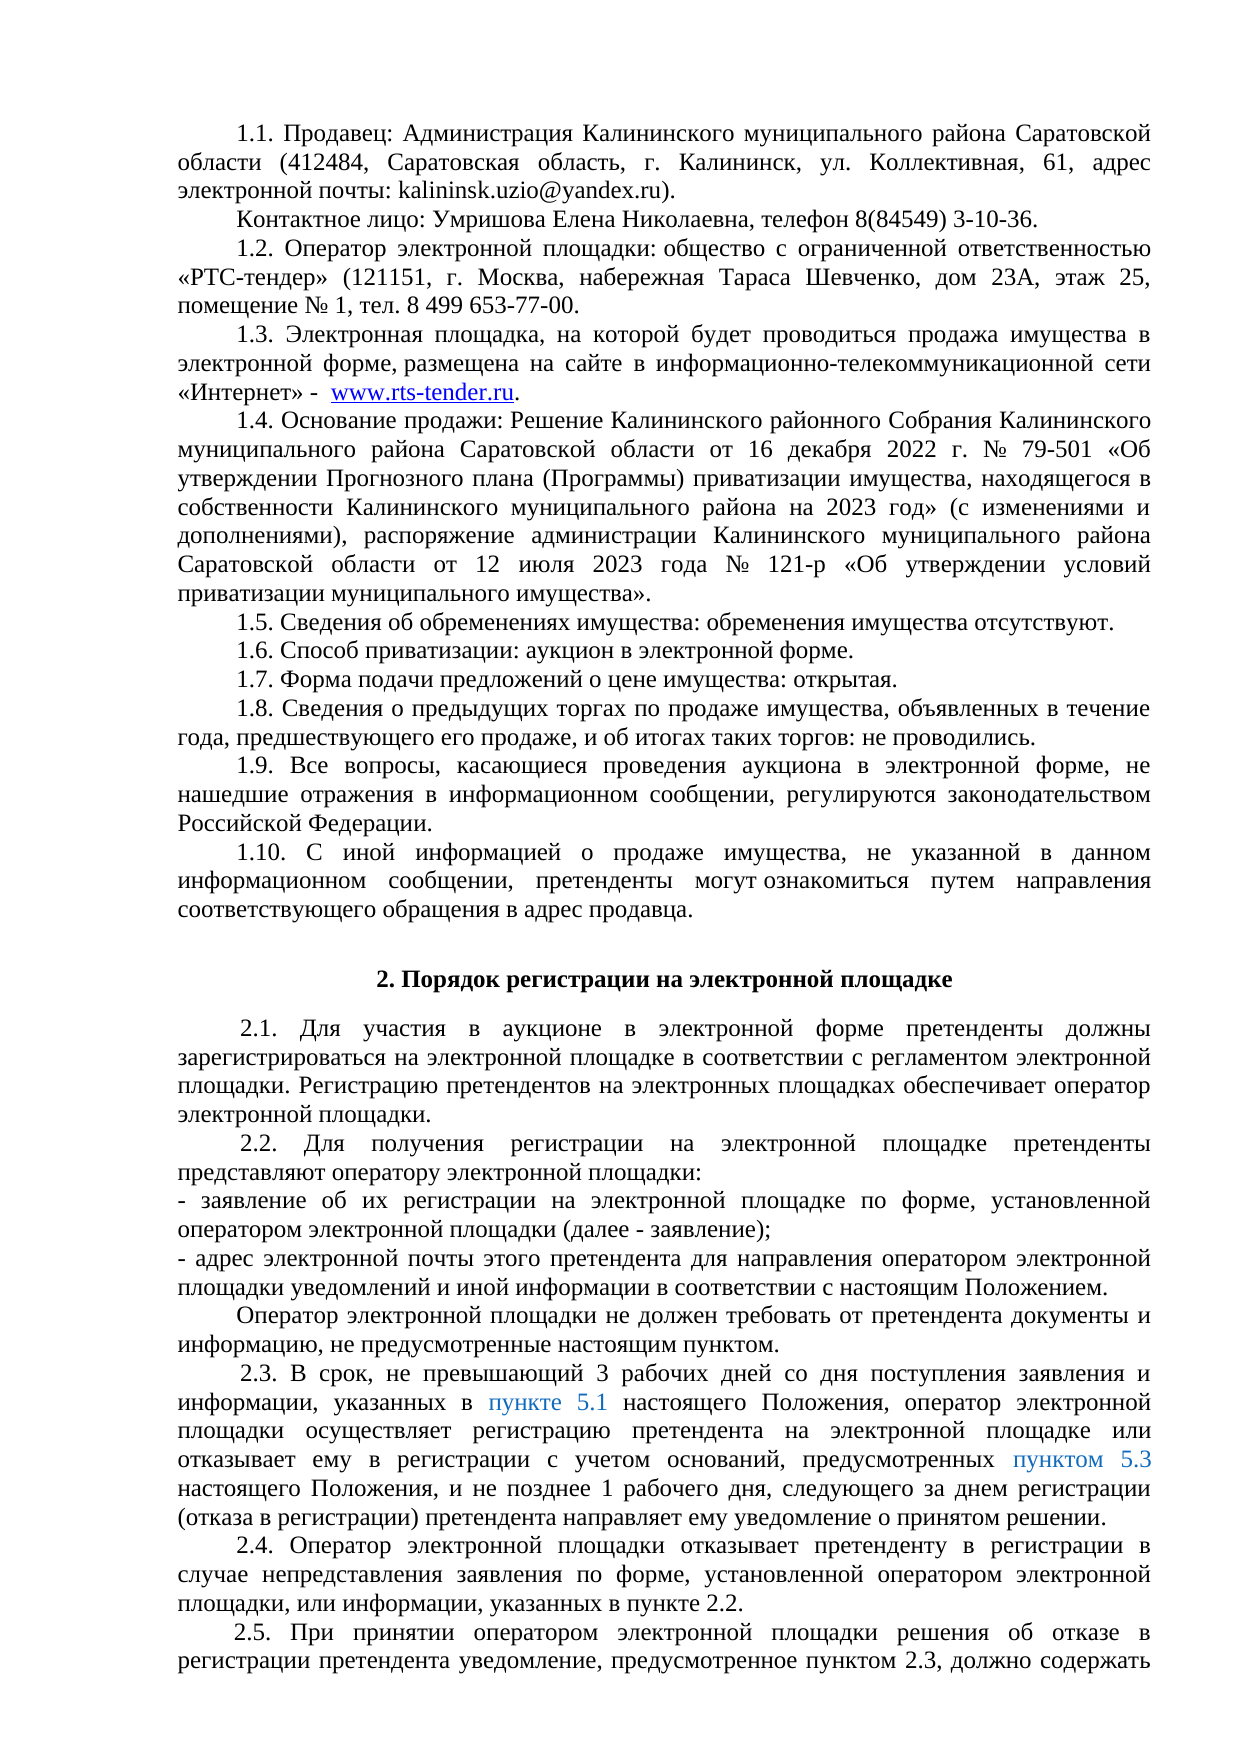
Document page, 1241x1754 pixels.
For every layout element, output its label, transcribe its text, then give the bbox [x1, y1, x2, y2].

text 1.8. Сведения о предыдущих торгах по продаже имущества, объявленных в течение года, предшествующего его продаже, и об итогах таких торгов: не проводились. [177, 693, 1152, 751]
text 2.1. Для участия в аукционе в электронной форме претенденты должны зарегистрироваться на электронной площадке в соответствии с регламентом электронной площадки. Регистрацию претендентов на электронных площадках обеспечивает оператор электронной площадки. [177, 1013, 1152, 1128]
text 1.4. Основание продажи: Решение Калининского районного Собрания Калининского муниципального района Саратовской области от 16 декабря 2022 г. № 79-501 «Об утверждении Прогнозного плана (Программы) приватизации имущества, находящегося в собственности Калининского муниципального района на 2023 год» (с изменениями и дополнениями), распоряжение администрации Калининского муниципального района Саратовской области от 12 июля 2023 года № 121-р «Об утверждении условий приватизации муниципального имущества». [177, 406, 1152, 607]
text 1.7. Форма подачи предложений о цене имущества: открытая. [177, 664, 1152, 693]
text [177, 1617, 1152, 1674]
text 1.1. Продавец: Администрация Калининского муниципального района Саратовской области (412484, Саратовская область, г. Калининск, ул. Коллективная, 61, адрес электронной почты: kalininsk.uzio@yandex.ru). [177, 118, 1152, 204]
text Оператор электронной площадки не должен требовать от претендента документы и информацию, не предусмотренные настоящим пунктом. [177, 1300, 1152, 1358]
text 2.4. Оператор электронной площадки отказывает претенденту в регистрации в случае непредставления заявления по форме, установленной оператором электронной площадки, или информации, указанных в пункте 2.2. [177, 1530, 1152, 1617]
text 2.2. Для получения регистрации на электронной площадке претенденты представляют оператору электронной площадки: [177, 1128, 1152, 1185]
text 1.6. Способ приватизации: аукцион в электронной форме. [177, 636, 1152, 664]
text - адрес электронной почты этого претендента для направления оператором электронной площадки уведомлений и иной информации в соответствии с настоящим Положением. [177, 1243, 1152, 1300]
text 1.9. Все вопросы, касающиеся проведения аукциона в электронной форме, не нашедшие отражения в информационном сообщении, регулируются законодательством Российской Федерации. [177, 751, 1152, 837]
text 1.10. С иной информацией о продаже имущества, не указанной в данном информационном сообщении, претенденты могут ознакомиться путем направления соответствующего обращения в адрес продавца. [177, 837, 1152, 923]
text 1.5. Сведения об обременениях имущества: обременения имущества отсутствуют. [177, 607, 1152, 636]
text Контактное лицо: Умришова Елена Николаевна, телефон 8(84549) 3-10-36. [177, 204, 1152, 233]
text 1.2. Оператор электронной площадки: общество с ограниченной ответственностью «РТС-тендер» (121151, г. Москва, набережная Тараса Шевченко, дом 23А, этаж 25, помещение № 1, тел. 8 499 653-77-00. [177, 233, 1152, 319]
text 2. Порядок регистрации на электронной площадке [177, 964, 1152, 992]
text - заявление об их регистрации на электронной площадке по форме, установленной оператором электронной площадки (далее - заявление); [177, 1185, 1152, 1243]
text 2.3. В срок, не превышающий 3 рабочих дней со дня поступления заявления и информации, указанных в пункте 5.1 настоящего Положения, оператор электронной площадки осуществляет регистрацию претендента на электронной площадке или отказывает ему в регистрации с учетом оснований, предусмотренных пунктом 5.3 настоящего Положения, и не позднее 1 рабочего дня, следующего за днем регистрации (отказа в регистрации) претендента направляет ему уведомление о принятом решении. [177, 1358, 1152, 1530]
text 1.3. Электронная площадка, на которой будет проводиться продажа имущества в электронной форме, размещена на сайте в информационно-телекоммуникационной сети «Интернет» - www.rts-tender.ru. [177, 319, 1152, 406]
